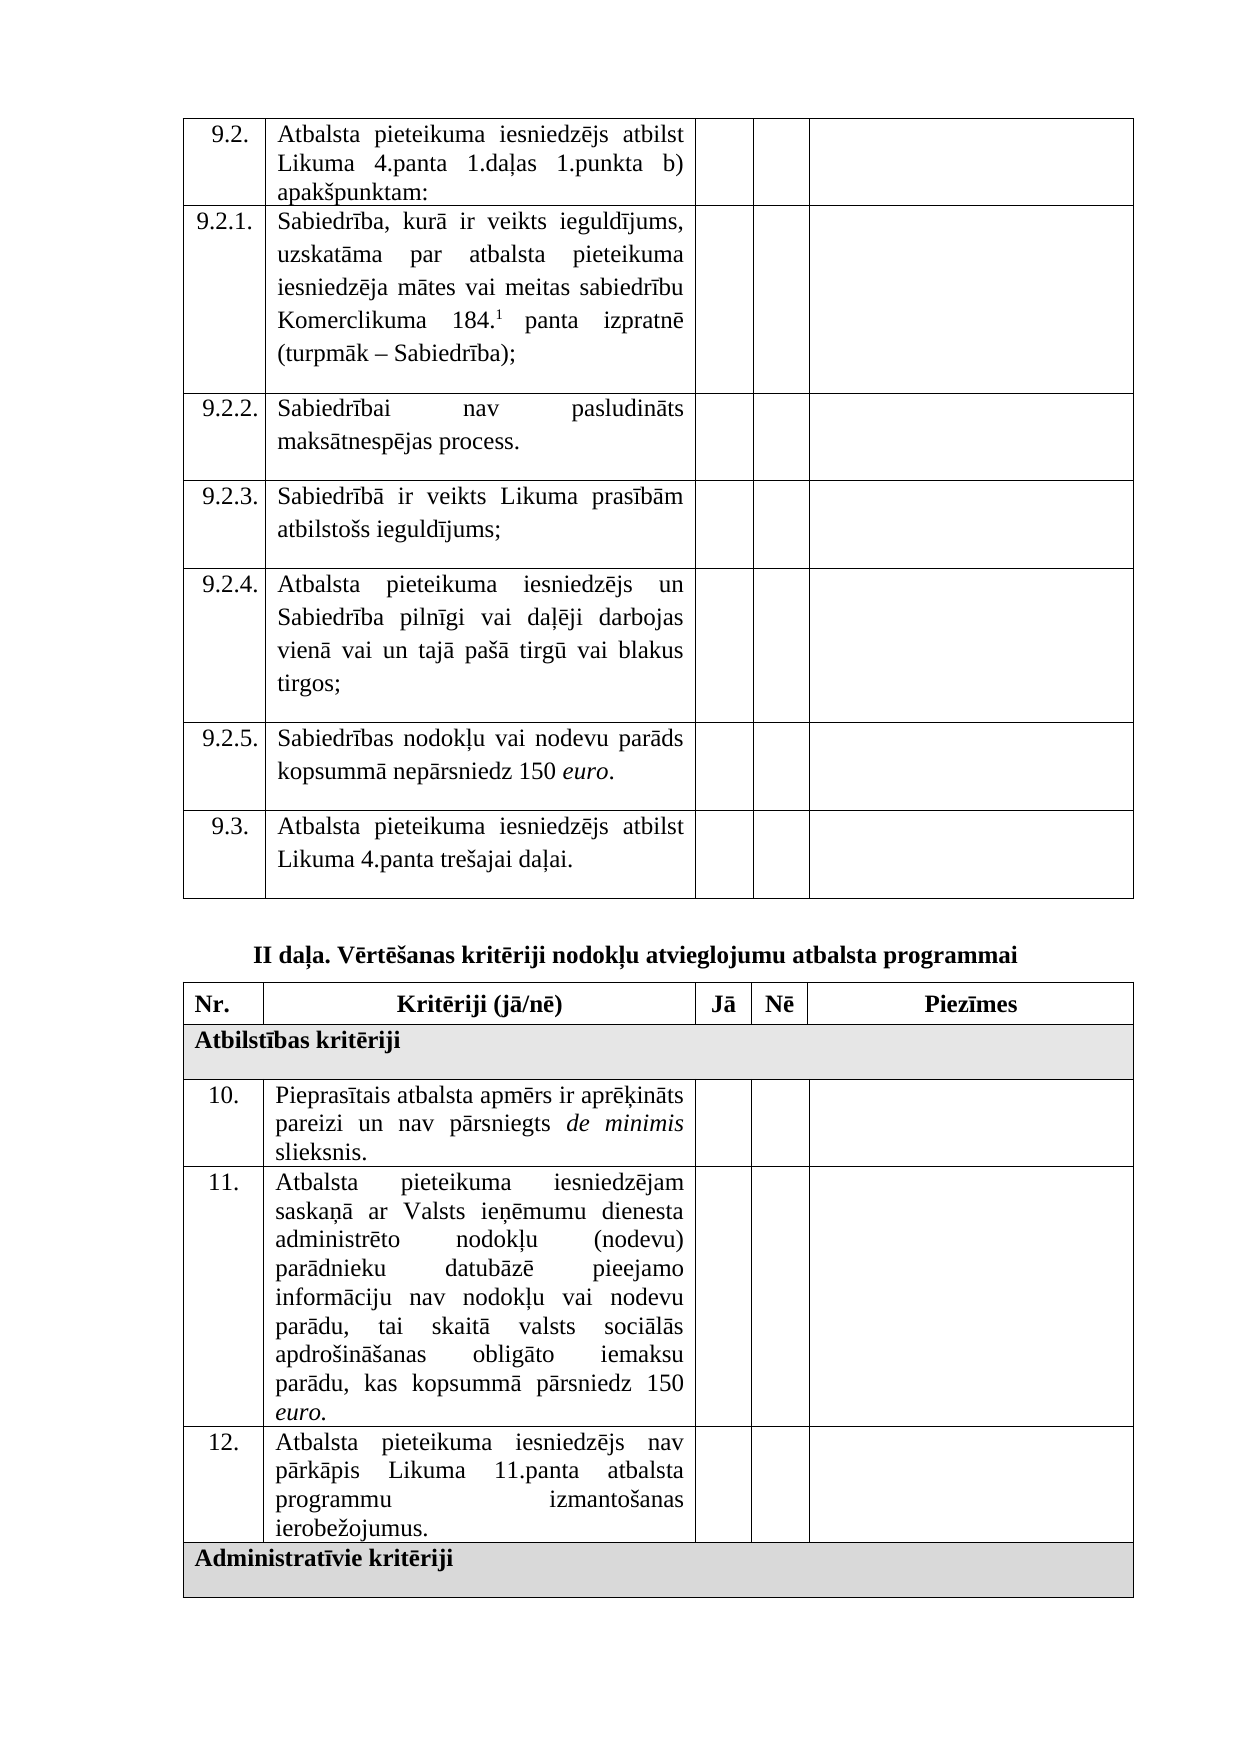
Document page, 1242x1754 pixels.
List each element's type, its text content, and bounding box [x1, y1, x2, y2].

table_cell 10. [184, 1080, 263, 1166]
table_cell [810, 481, 1133, 568]
table_cell 9.2.1. [184, 206, 265, 392]
table_cell [754, 206, 809, 392]
table_cell [810, 1427, 1133, 1542]
table_header Kritēriji (jā/nē) [264, 983, 695, 1024]
table_cell [696, 723, 753, 810]
table_cell 9.3. [184, 811, 265, 898]
table_cell [754, 723, 809, 810]
table_cell 9.2. [184, 119, 265, 205]
text II daļa. Vērtēšanas kritēriji nodokļu atvieglojumu atbalsta programmai [177, 940, 1094, 969]
table_cell [696, 394, 753, 480]
table_cell Sabiedrībai nav pasludināts maksātnespējas process. [266, 394, 695, 480]
table_cell 9.2.5. [184, 723, 265, 810]
table_cell [810, 206, 1133, 392]
table_cell [696, 1080, 751, 1166]
table_cell 11. [184, 1167, 263, 1426]
table_cell [810, 119, 1133, 205]
table_cell Atbalsta pieteikuma iesniedzējs atbilst Likuma 4.panta 1.daļas 1.punkta b) apakšpunktam: [266, 119, 695, 205]
table_cell Atbalsta pieteikuma iesniedzējs atbilst Likuma 4.panta trešajai daļai. [266, 811, 695, 898]
table_cell [810, 723, 1133, 810]
table_header Jā [696, 983, 751, 1024]
table_cell Atbalsta pieteikuma iesniedzējs nav pārkāpis Likuma 11.panta atbalsta programmu izmantošanas ierobežojumus. [264, 1427, 695, 1542]
table_cell [752, 1427, 809, 1542]
table_cell [696, 569, 753, 722]
table_cell [754, 119, 809, 205]
table_cell [754, 811, 809, 898]
table_cell [752, 1080, 809, 1166]
table_cell Administratīvie kritēriji [184, 1543, 1133, 1597]
table_cell [696, 811, 753, 898]
table_cell [696, 481, 753, 568]
table_cell [754, 394, 809, 480]
table_cell 9.2.2. [184, 394, 265, 480]
table_cell [810, 811, 1133, 898]
table_cell [696, 119, 753, 205]
table_cell Atbilstības kritēriji [184, 1025, 1133, 1079]
table_cell [696, 206, 753, 392]
table_cell [810, 1080, 1133, 1166]
table_cell [810, 1167, 1133, 1426]
table_cell Atbalsta pieteikuma iesniedzējs un Sabiedrība pilnīgi vai daļēji darbojas vienā vai un tajā pašā tirgū vai blakus tirgos; [266, 569, 695, 722]
table_cell [754, 481, 809, 568]
table_cell [810, 394, 1133, 480]
table_cell 12. [184, 1427, 263, 1542]
table_header Nē [752, 983, 807, 1024]
table_cell [754, 569, 809, 722]
table_cell Atbalsta pieteikuma iesniedzējam saskaņā ar Valsts ieņēmumu dienesta administrēto nodokļu (nodevu) parādnieku datubāzē pieejamo informāciju nav nodokļu vai nodevu parādu, tai skaitā valsts sociālās apdrošināšanas obligāto iemaksu parādu, kas kopsummā pārsniedz 150 euro. [264, 1167, 695, 1426]
table_cell Sabiedrībā ir veikts Likuma prasībām atbilstošs ieguldījums; [266, 481, 695, 568]
table_cell 9.2.3. [184, 481, 265, 568]
table_cell [696, 1167, 751, 1426]
table_cell Sabiedrības nodokļu vai nodevu parāds kopsummā nepārsniedz 150 euro. [266, 723, 695, 810]
table_header Piezīmes [808, 983, 1133, 1024]
table_header Nr. [184, 983, 263, 1024]
table_cell [752, 1167, 809, 1426]
table_cell 9.2.4. [184, 569, 265, 722]
table_cell [696, 1427, 751, 1542]
table_cell [810, 569, 1133, 722]
table_cell Pieprasītais atbalsta apmērs ir aprēķināts pareizi un nav pārsniegts de minimis slieksnis. [264, 1080, 695, 1166]
table_cell Sabiedrība, kurā ir veikts ieguldījums, uzskatāma par atbalsta pieteikuma iesniedzēja mātes vai meitas sabiedrību Komerclikuma 184.1 panta izpratnē (turpmāk – Sabiedrība); [266, 206, 695, 392]
